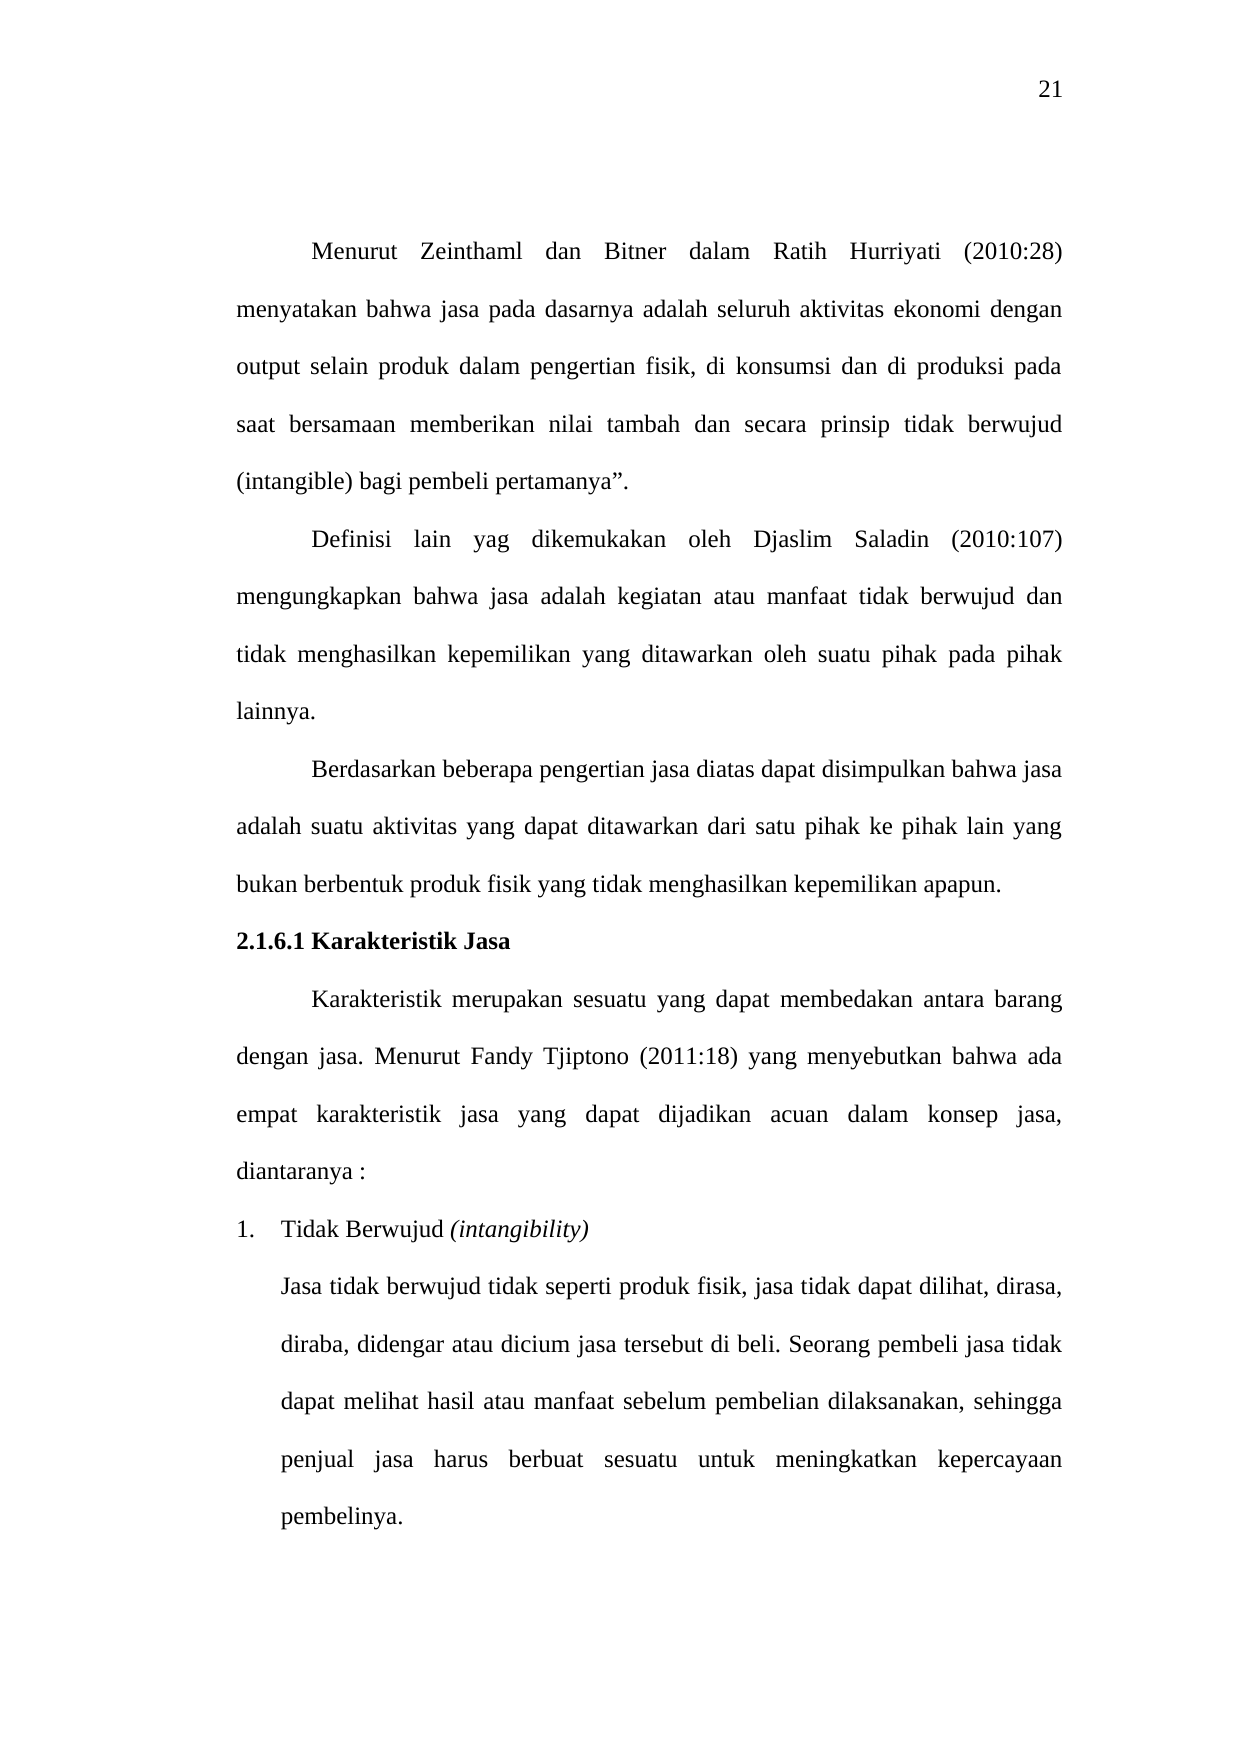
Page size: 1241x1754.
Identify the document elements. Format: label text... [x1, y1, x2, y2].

text Berdasarkan beberapa pengertian jasa diatas dapat disimpulkan bahwa jasa adalah suatu aktivitas yang dapat ditawarkan dari satu pihak ke pihak lain yang bukan berbentuk produk fisik yang tidak menghasilkan kepemilikan apapun. [236, 754, 1063, 897]
text Karakteristik merupakan sesuatu yang dapat membedakan antara barang dengan jasa. Menurut Fandy Tjiptono (2011:18) yang menyebutkan bahwa ada empat karakteristik jasa yang dapat dijadikan acuan dalam konsep jasa, diantaranya : [236, 984, 1063, 1185]
list Tidak Berwujud (intangibility) [236, 1214, 1063, 1242]
text Definisi lain yag dikemukakan oleh Djaslim Saladin (2010:107) mengungkapkan bahwa jasa adalah kegiatan atau manfaat tidak berwujud dan tidak menghasilkan kepemilikan yang ditawarkan oleh suatu pihak pada pihak lainnya. [236, 524, 1063, 725]
text 2.1.6.1 Karakteristik Jasa [236, 926, 1063, 955]
text Menurut Zeinthaml dan Bitner dalam Ratih Hurriyati (2010:28) menyatakan bahwa jasa pada dasarnya adalah seluruh aktivitas ekonomi dengan output selain produk dalam pengertian fisik, di konsumsi dan di produksi pada saat bersamaan memberikan nilai tambah dan secara prinsip tidak berwujud (intangible) bagi pembeli pertamanya”. [236, 236, 1063, 495]
list Jasa tidak berwujud tidak seperti produk fisik, jasa tidak dapat dilihat, dirasa, diraba, didengar atau dicium jasa tersebut di beli. Seorang pembeli jasa tidak dapat melihat hasil atau manfaat sebelum pembelian dilaksanakan, sehingga penjual jasa harus berbuat sesuatu untuk meningkatkan kepercayaan pembelinya. [281, 1271, 1063, 1530]
